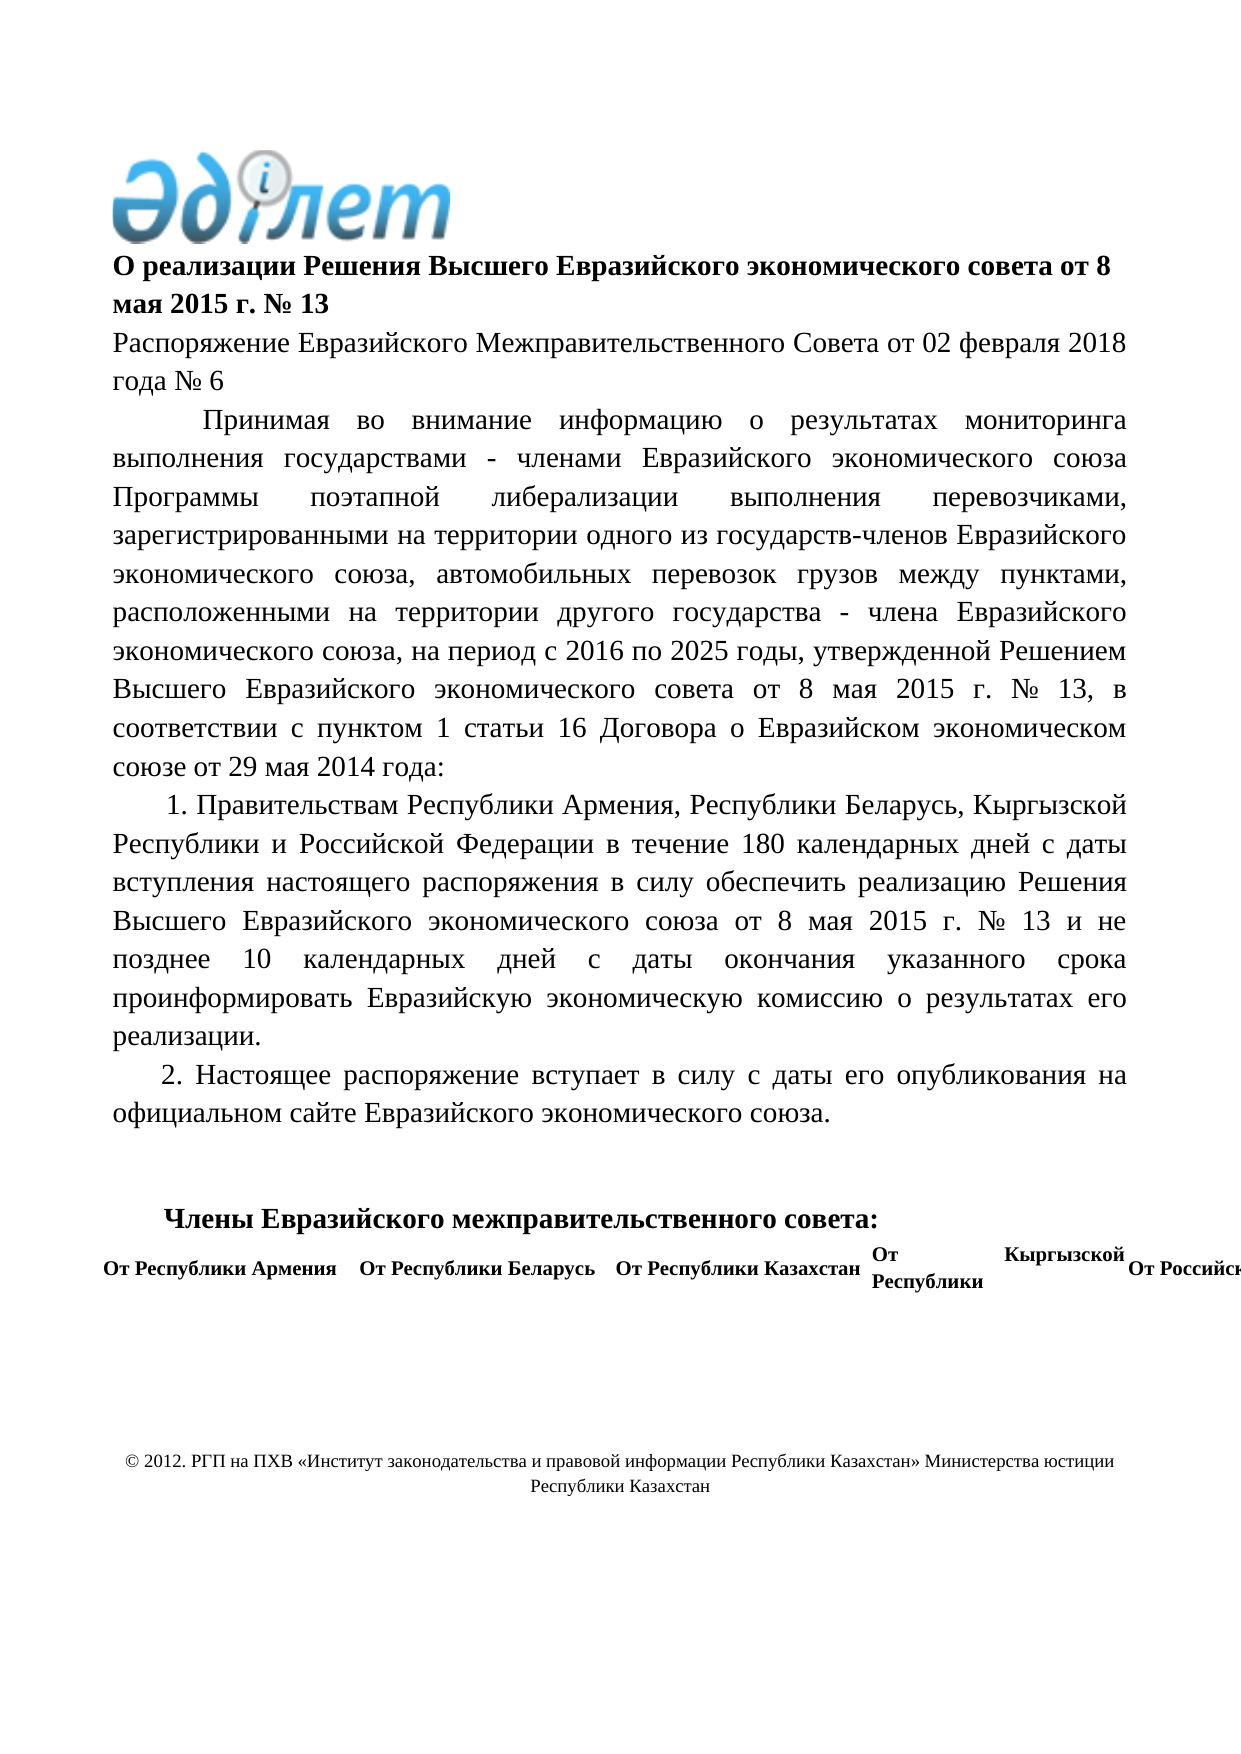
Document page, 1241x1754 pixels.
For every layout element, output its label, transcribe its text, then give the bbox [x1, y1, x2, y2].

text Распоряжение Евразийского Межправительственного Совета от 02 февраля 2018 года № 6 [112, 325, 1128, 397]
table_header От Кыргызской Республики [870, 1240, 1126, 1299]
text 1. Правительствам Республики Армения, Республики Беларусь, Кыргызской Республики и Российской Федерации в течение 180 календарных дней с даты вступления настоящего распоряжения в силу обеспечить реализацию Решения Высшего Евразийского экономического союза от 8 мая 2015 г. № 13 и не позднее 10 календарных дней с даты окончания указанного срока проинформировать Евразийскую экономическую комиссию о результатах его реализации. [112, 787, 1128, 1052]
text Члены Евразийского межправительственного совета: [112, 1202, 1128, 1235]
text О реализации Решения Высшего Евразийского экономического совета от 8 мая 2015 г. № 13 [112, 248, 1128, 320]
text 2. Настоящее распоряжение вступает в силу с даты его опубликования на официальном сайте Евразийского экономического союза. [112, 1057, 1128, 1129]
picture [112, 150, 451, 244]
table_header От Республики Казахстан [614, 1240, 870, 1299]
text © 2012. РГП на ПХВ «Институт законодательства и правовой информации Республики Казахстан» Министерства юстиции Республики Казахстан [112, 1450, 1128, 1496]
text Принимая во внимание информацию о результатах мониторинга выполнения государствами - членами Евразийского экономического союза Программы поэтапной либерализации выполнения перевозчиками, зарегистрированными на территории одного из государств-членов Евразийского экономического союза, автомобильных перевозок грузов между пунктами, расположенными на территории другого государства - члена Евразийского экономического союза, на период с 2016 по 2025 годы, утвержденной Решением Высшего Евразийского экономического совета от 8 мая 2015 г. № 13, в соответствии с пунктом 1 статьи 16 Договора о Евразийском экономическом союзе от 29 мая 2014 года: [112, 402, 1128, 782]
table_header От Российской Федерации [1126, 1240, 1240, 1299]
table_header От Республики Беларусь [358, 1240, 614, 1299]
table_header От Республики Армения [101, 1240, 357, 1299]
